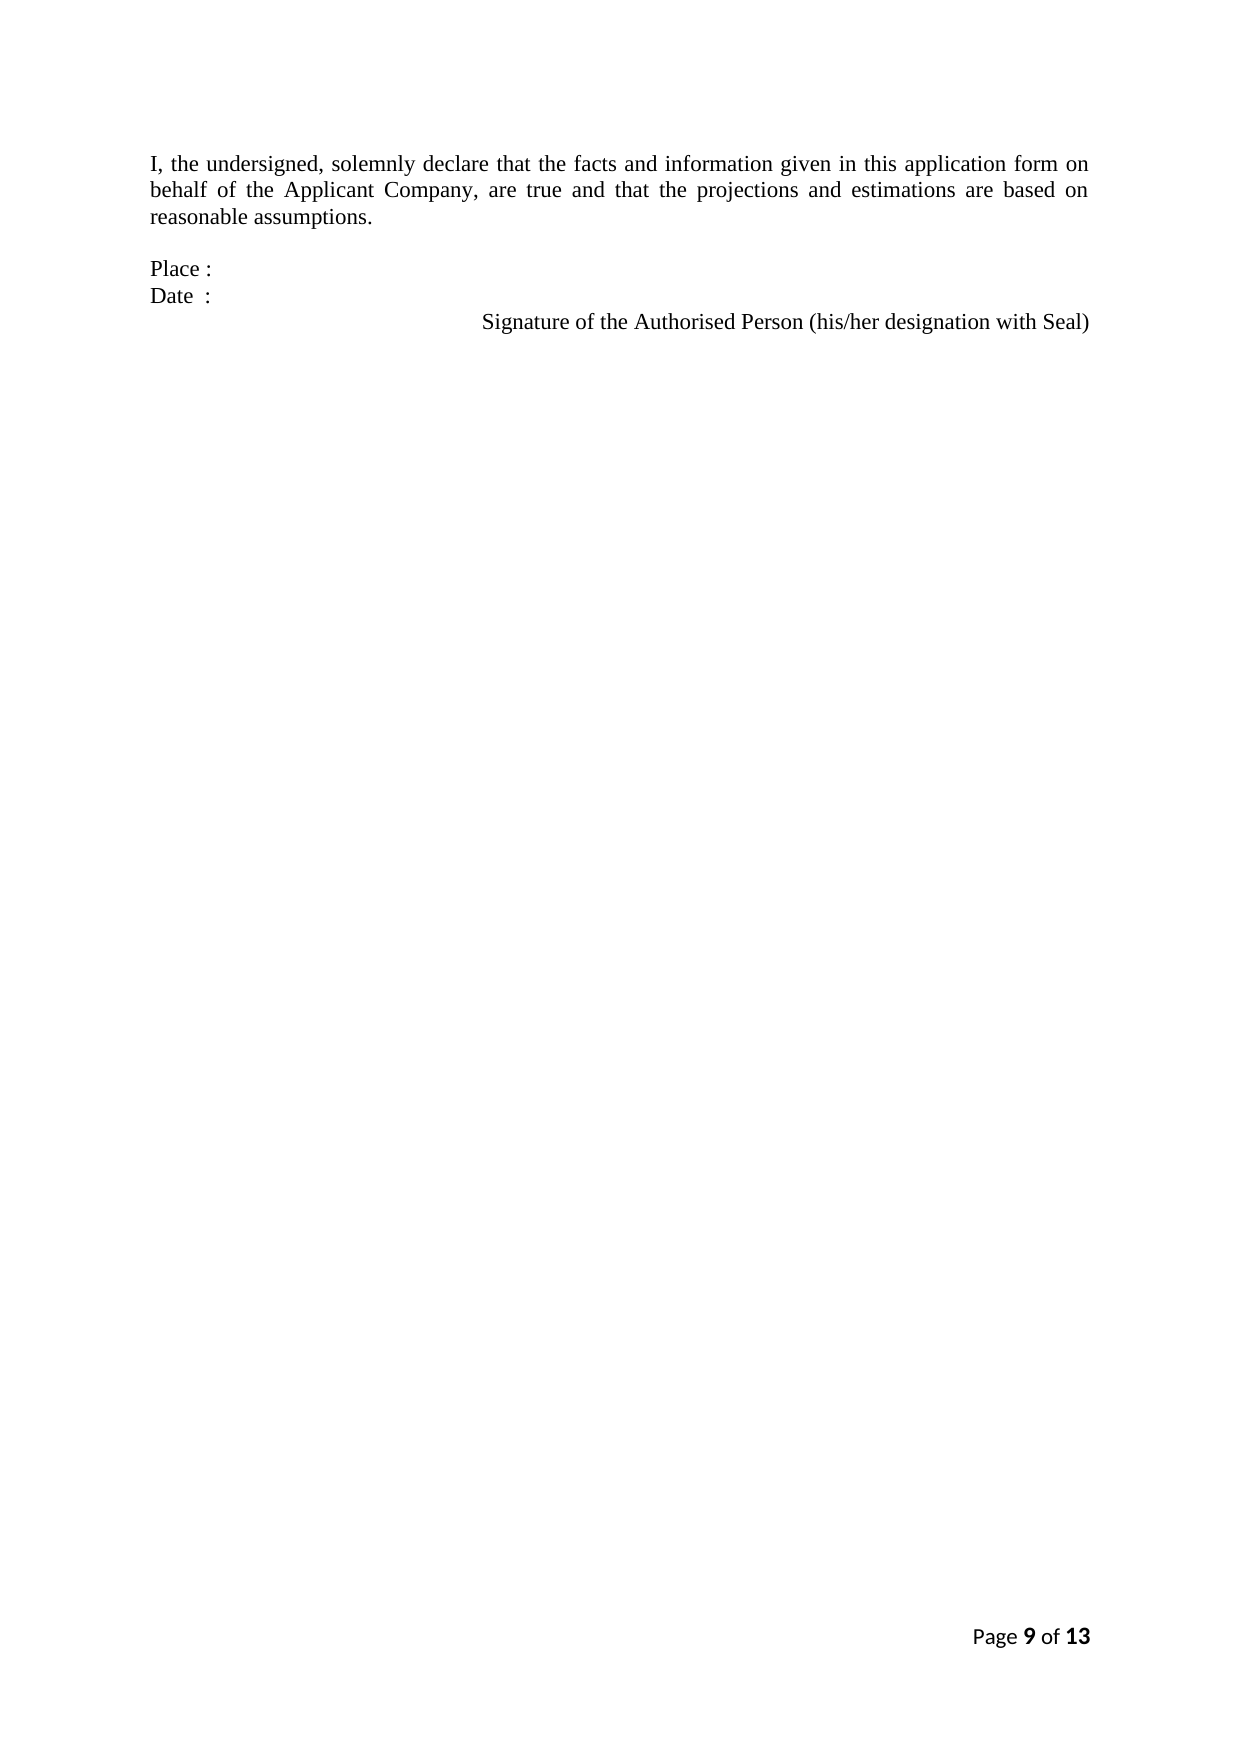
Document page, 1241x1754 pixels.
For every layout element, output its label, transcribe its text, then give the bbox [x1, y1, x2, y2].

text Signature of the Authorised Person (his/her designation with Seal) [150, 308, 1090, 334]
text I, the undersigned, solemnly declare that the facts and information given in this application form on behalf of the Applicant Company, are true and that the projections and estimations are based on reasonable assumptions. [150, 150, 1090, 229]
text Place : [150, 255, 1090, 282]
text Date : [150, 282, 1090, 308]
